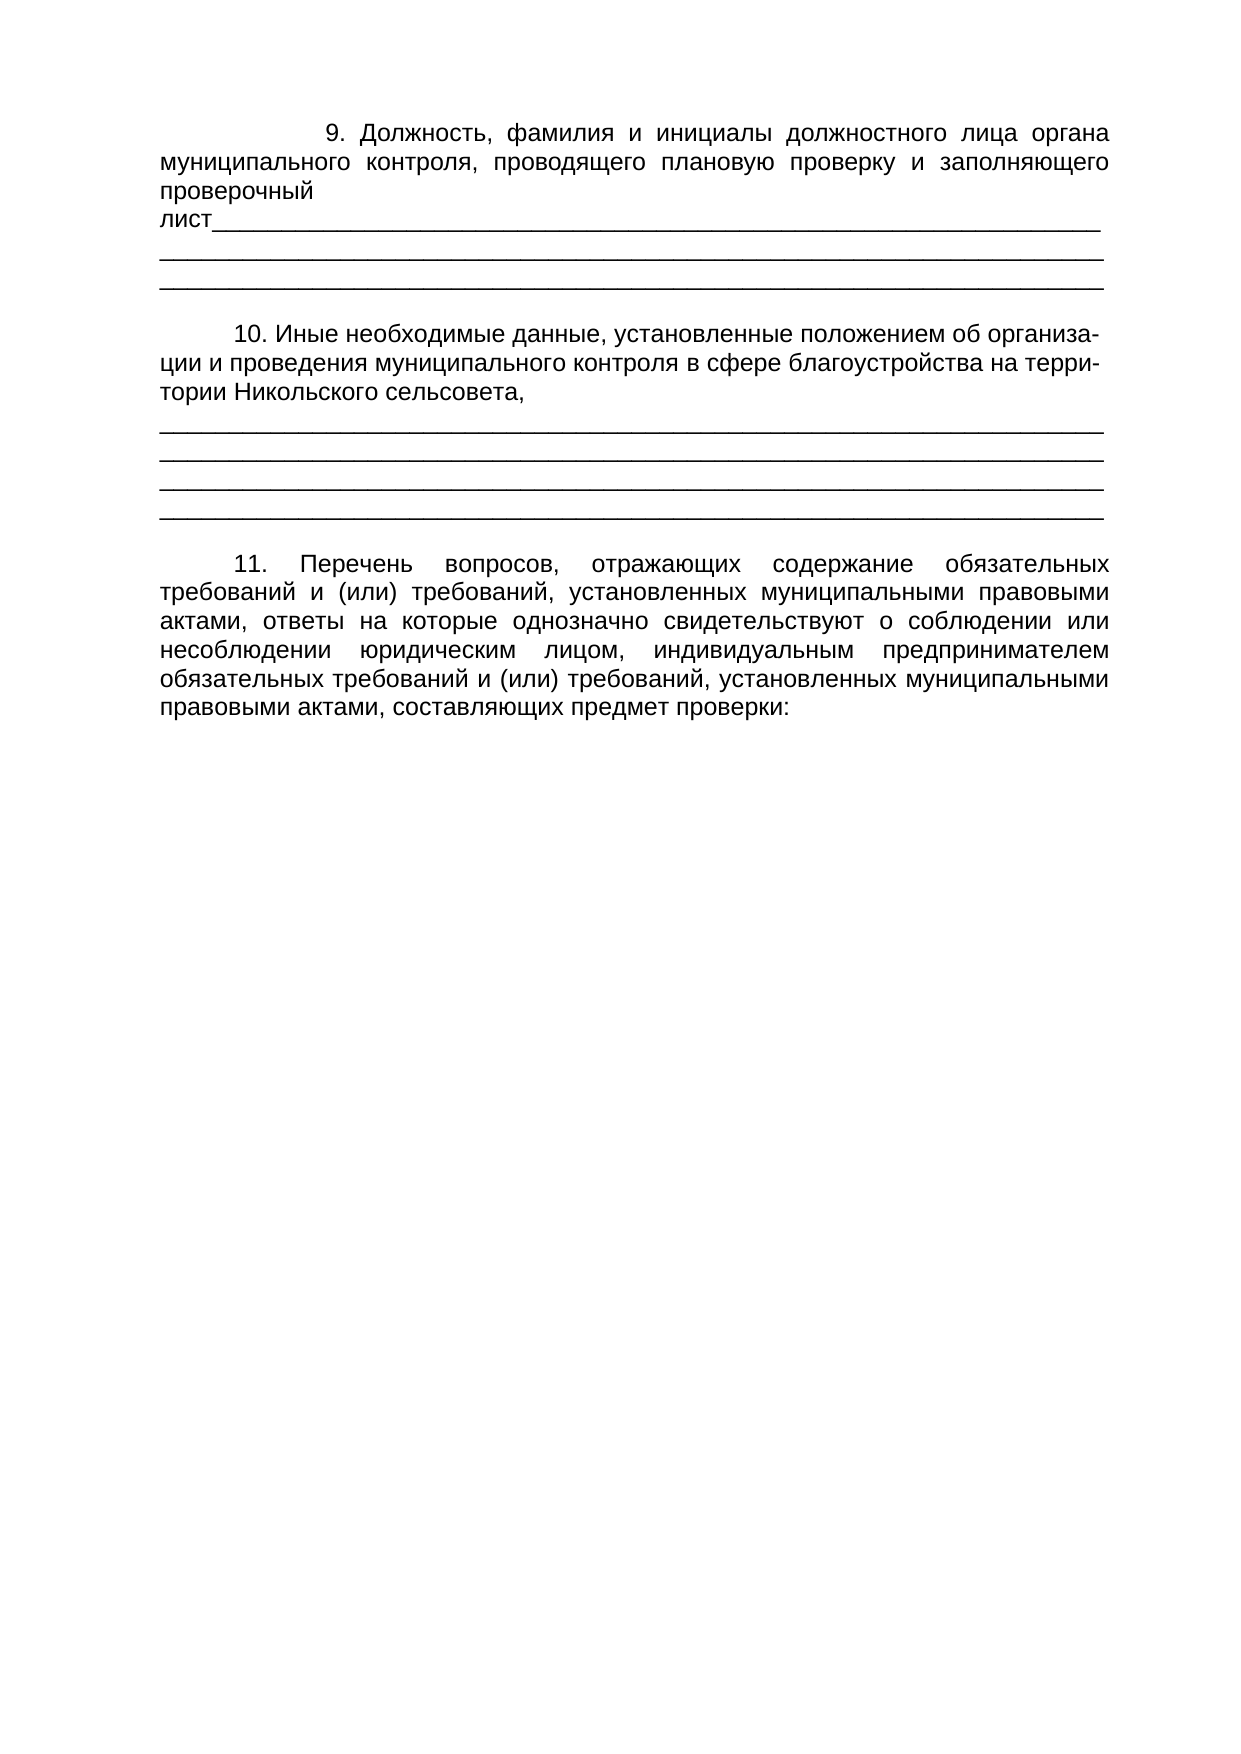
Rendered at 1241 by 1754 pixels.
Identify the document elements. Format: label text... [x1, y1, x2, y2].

text 11. Перечень вопросов, отражающих содержание обязательных требований и (или) требований, установленных муниципальными правовыми актами, ответы на которые однозначно свидетельствуют о соблюдении или несоблюдении юридическим лицом, индивидуальным предпринимателем обязательных требований и (или) требований, установленных муниципальными правовыми актами, составляющих предмет проверки: [159, 549, 1110, 721]
text 10. Иные необходимые данные, установленные положением об организа-ции и проведения муниципального контроля в сфере благоустройства на терри-тории Никольского сельсовета, ________________________________________________________________________________________________________________________________________________________________________________________________________________________________________________________________________________ [159, 319, 1110, 549]
text 9. Должность, фамилия и инициалы должностного лица органа муниципального контроля, проводящего плановую проверку и заполняющего проверочный лист________________________________________________________________________________________________________________________________________________________________________________________________________ [159, 118, 1110, 291]
